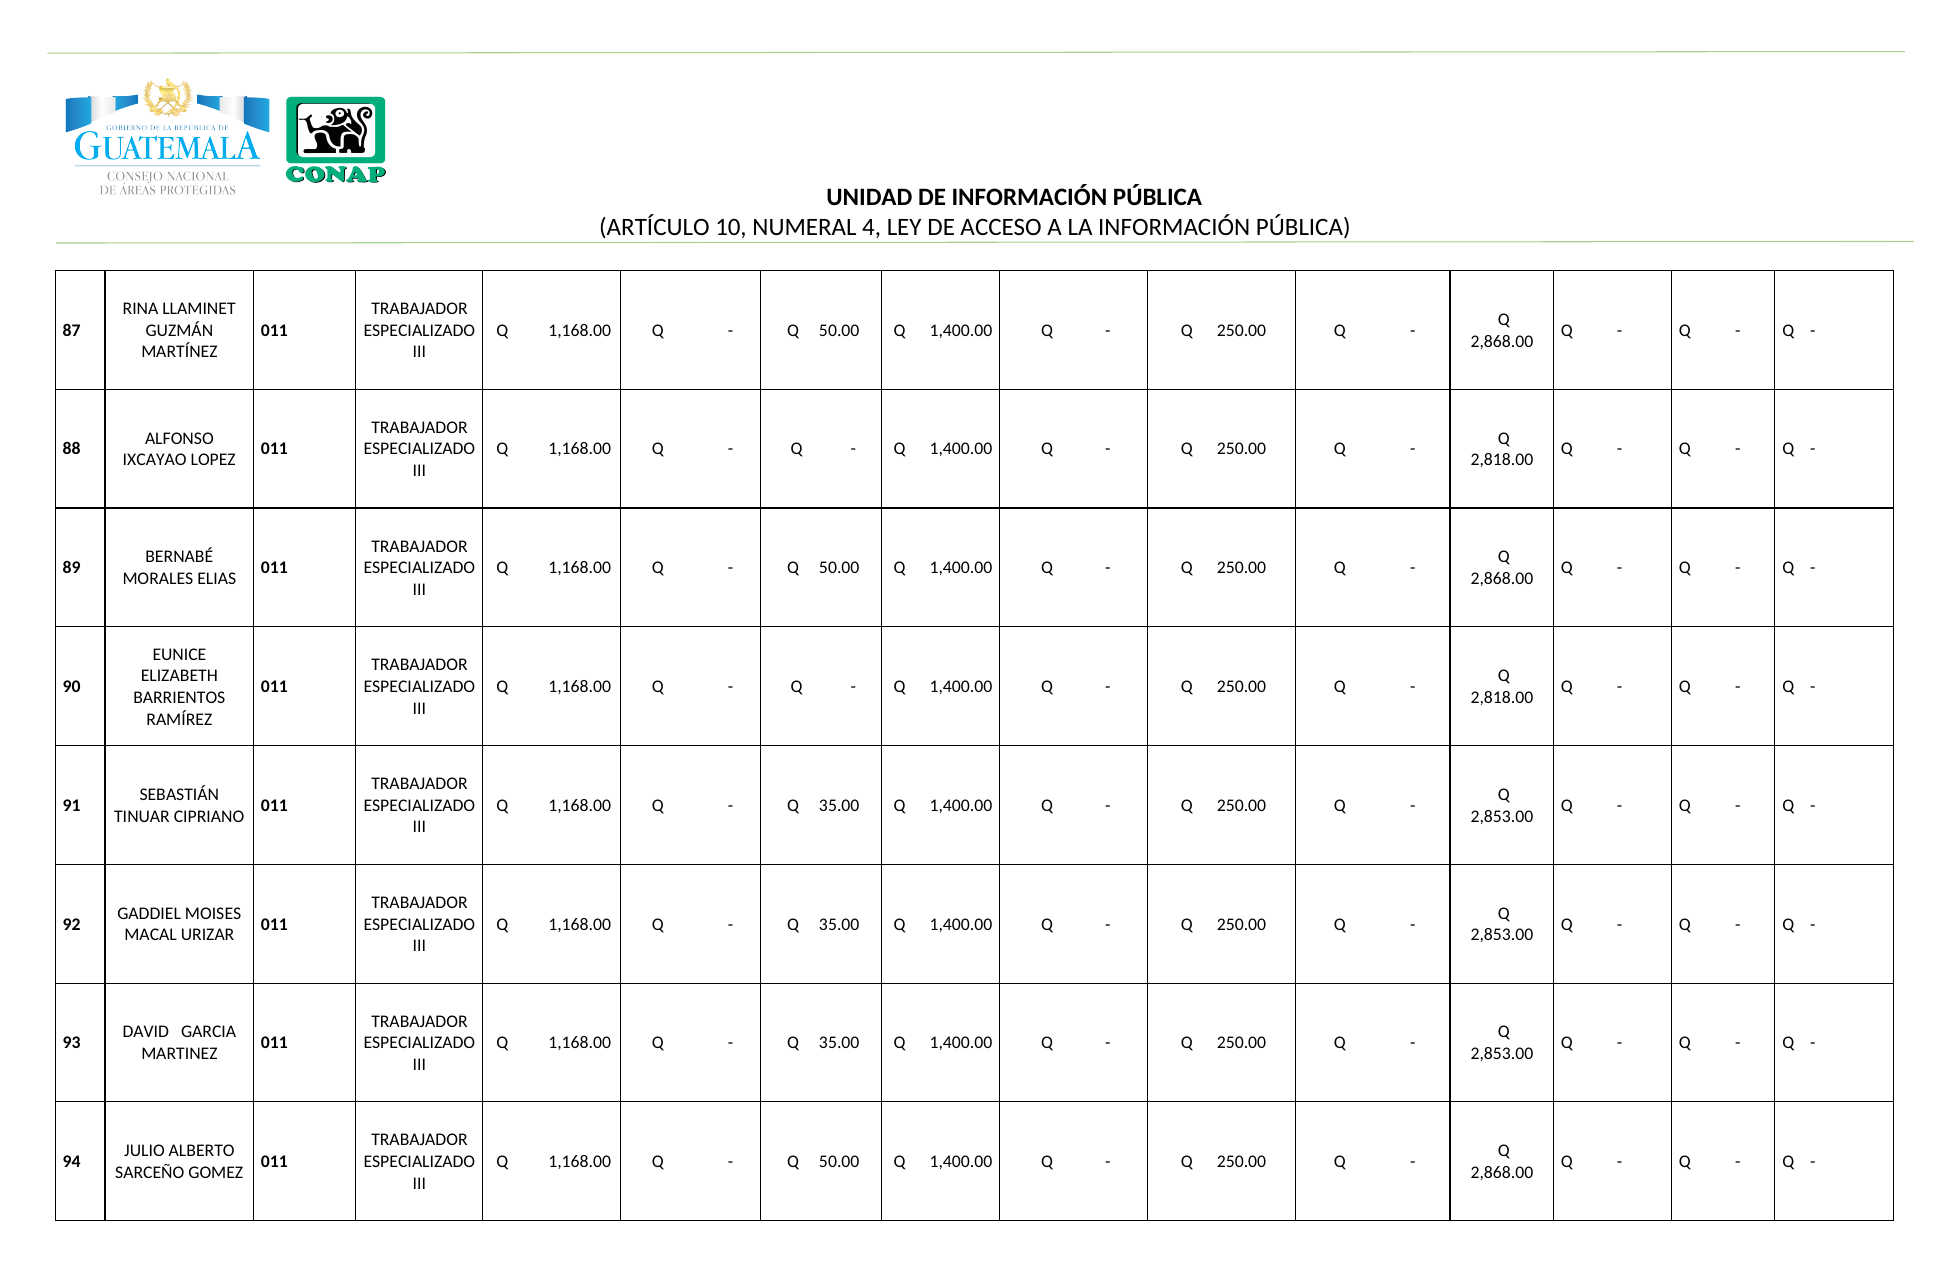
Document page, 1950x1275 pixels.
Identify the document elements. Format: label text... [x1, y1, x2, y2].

picture [47, 73, 402, 205]
